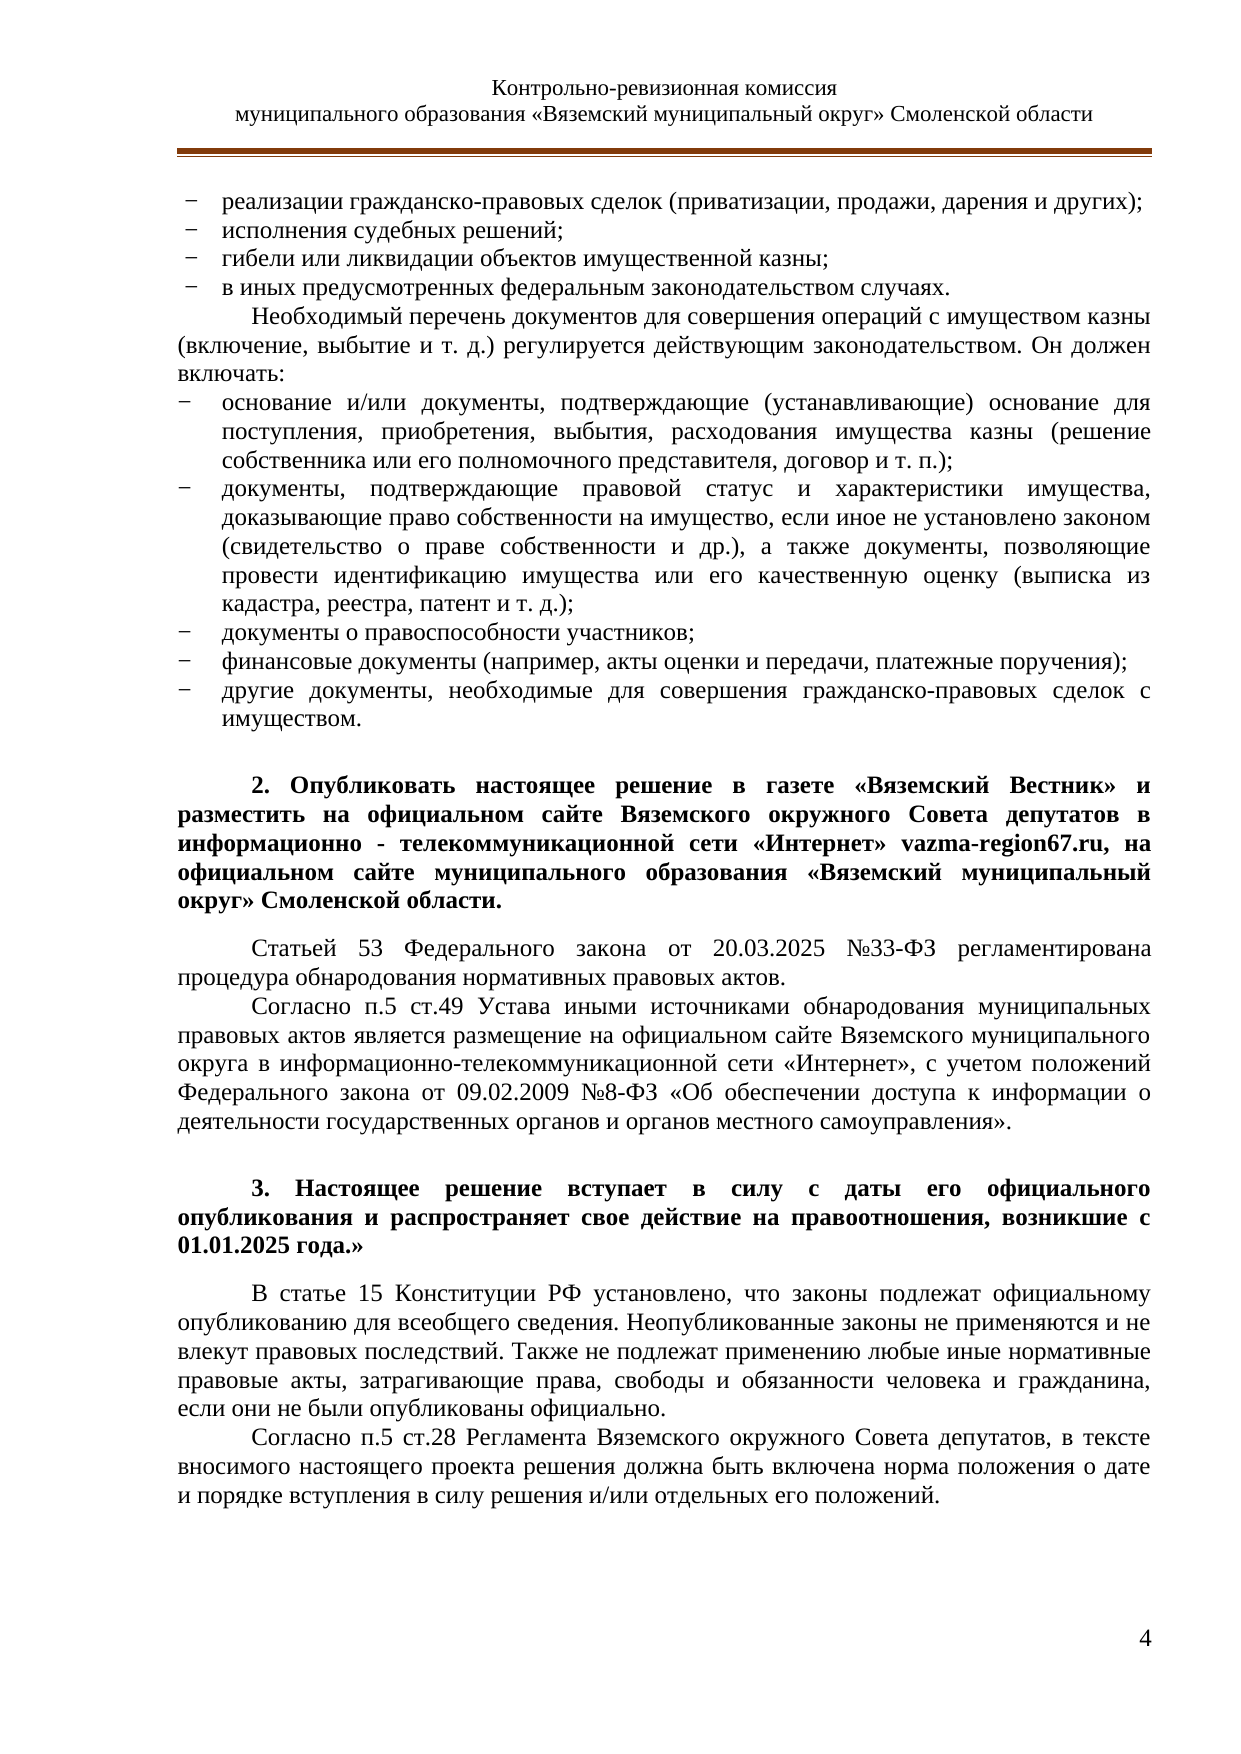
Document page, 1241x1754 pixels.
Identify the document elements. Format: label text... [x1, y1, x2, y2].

list основание и/или документы, подтверждающие (устанавливающие) основание для поступления, приобретения, выбытия, расходования имущества казны (решение собственника или его полномочного представителя, договор и т. п.); [177, 387, 1152, 473]
list другие документы, необходимые для совершения гражданско-правовых сделок с имуществом. [177, 675, 1152, 732]
list исполнения судебных решений; [184, 215, 1152, 243]
list документы, подтверждающие правовой статус и характеристики имущества, доказывающие право собственности на имущество, если иное не установлено законом (свидетельство о праве собственности и др.), а также документы, позволяющие провести идентификацию имущества или его качественную оценку (выписка из кадастра, реестра, патент и т. д.); [177, 473, 1152, 617]
text В статье 15 Конституции РФ установлено, что законы подлежат официальному опубликованию для всеобщего сведения. Неопубликованные законы не применяются и не влекут правовых последствий. Также не подлежат применению любые иные нормативные правовые акты, затрагивающие права, свободы и обязанности человека и гражданина, если они не были опубликованы официально. [177, 1278, 1152, 1422]
list документы о правоспособности участников; [177, 617, 1152, 646]
list в иных предусмотренных федеральным законодательством случаях. [184, 272, 1152, 301]
list гибели или ликвидации объектов имущественной казны; [184, 243, 1152, 272]
text Статьей 53 Федерального закона от 20.03.2025 №33-ФЗ регламентирована процедура обнародования нормативных правовых актов. [177, 933, 1152, 991]
text Согласно п.5 ст.28 Регламента Вяземского окружного Совета депутатов, в тексте вносимого настоящего проекта решения должна быть включена норма положения о дате и порядке вступления в силу решения и/или отдельных его положений. [177, 1422, 1152, 1508]
list реализации гражданско-правовых сделок (приватизации, продажи, дарения и других); [184, 186, 1152, 215]
text 3. Настоящее решение вступает в силу с даты его официального опубликования и распространяет свое действие на правоотношения, возникшие с 01.01.2025 года.» [177, 1173, 1152, 1259]
text Согласно п.5 ст.49 Устава иными источниками обнародования муниципальных правовых актов является размещение на официальном сайте Вяземского муниципального округа в информационно-телекоммуникационной сети «Интернет», с учетом положений Федерального закона от 09.02.2009 №8-ФЗ «Об обеспечении доступа к информации о деятельности государственных органов и органов местного самоуправления». [177, 991, 1152, 1135]
text Необходимый перечень документов для совершения операций с имуществом казны (включение, выбытие и т. д.) регулируется действующим законодательством. Он должен включать: [177, 301, 1152, 387]
list финансовые документы (например, акты оценки и передачи, платежные поручения); [177, 646, 1152, 675]
text 2. Опубликовать настоящее решение в газете «Вяземский Вестник» и разместить на официальном сайте Вяземского окружного Совета депутатов в информационно - телекоммуникационной сети «Интернет» vazma-region67.ru, на официальном сайте муниципального образования «Вяземский муниципальный округ» Смоленской области. [177, 771, 1152, 914]
